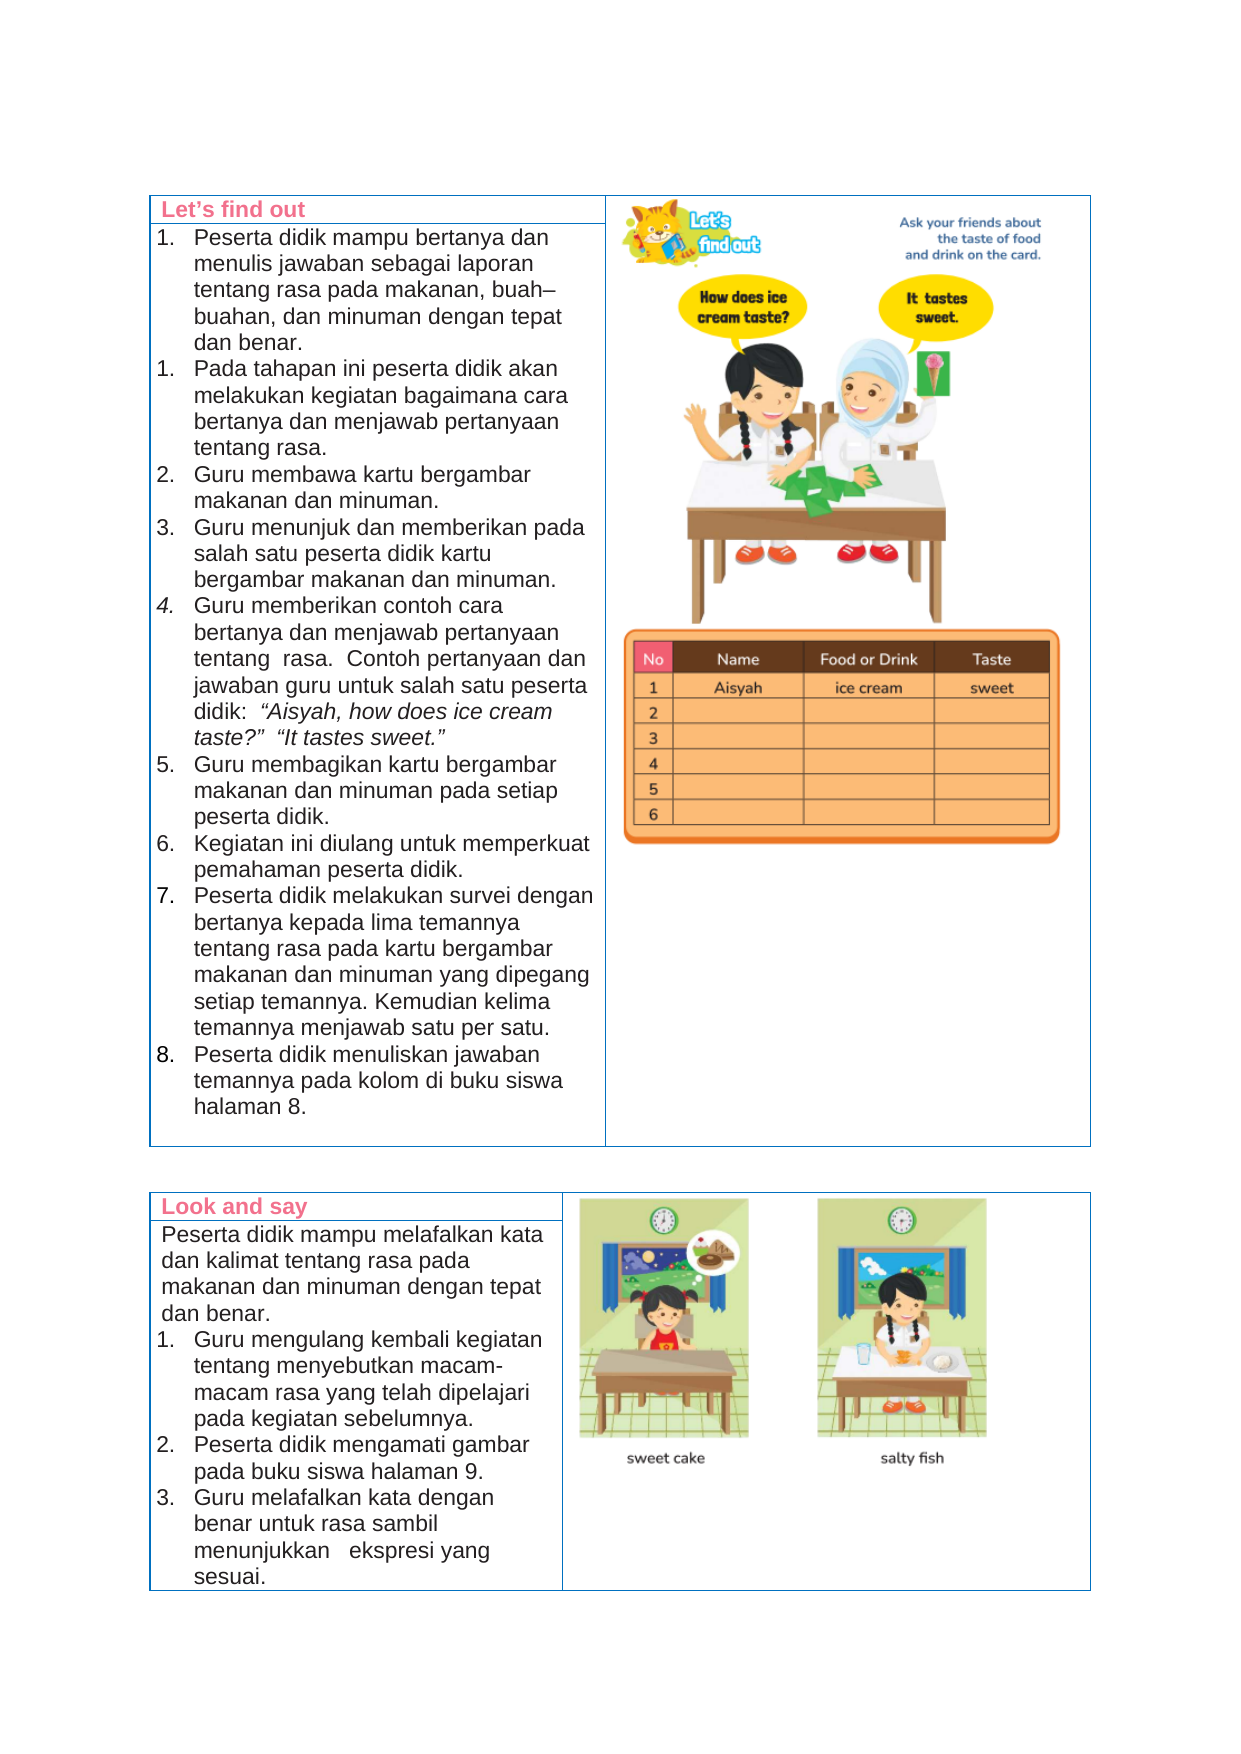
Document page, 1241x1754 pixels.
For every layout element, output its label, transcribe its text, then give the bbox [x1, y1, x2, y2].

table_header Look and say [151, 1193, 562, 1219]
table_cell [151, 1221, 562, 1589]
picture [574, 1193, 999, 1477]
table_header Let’s find out [151, 196, 605, 222]
table_cell Peserta didik mampu bertanya dan menulis jawaban sebagai laporan tentang rasa pada makanan, buah–buahan, dan minuman dengan tepat dan benar. Pada tahapan ini peserta didik akan melakukan kegiatan bagaimana cara bertanya dan menjawab pertanyaan tentang rasa. Guru membawa kartu bergambar makanan dan minuman. Guru menunjuk dan memberikan pada salah satu peserta didik kartu bergambar makanan dan minuman. Guru memberikan contoh cara bertanya dan menjawab pertanyaan tentang rasa. Contoh pertanyaan dan jawaban guru untuk salah satu peserta didik: “Aisyah, how does ice cream taste?” “It tastes sweet.” Guru membagikan kartu bergambar makanan dan minuman pada setiap peserta didik. Kegiatan ini diulang untuk memperkuat pemahaman peserta didik. Peserta didik melakukan survei dengan bertanya kepada lima temannya tentang rasa pada kartu bergambar makanan dan minuman yang dipegang setiap temannya. Kemudian kelima temannya menjawab satu per satu. Peserta didik menuliskan jawaban temannya pada kolom di buku siswa halaman 8. [151, 224, 605, 1146]
picture [616, 196, 1067, 849]
table_header [563, 1193, 1090, 1589]
table_header [606, 196, 1090, 1146]
